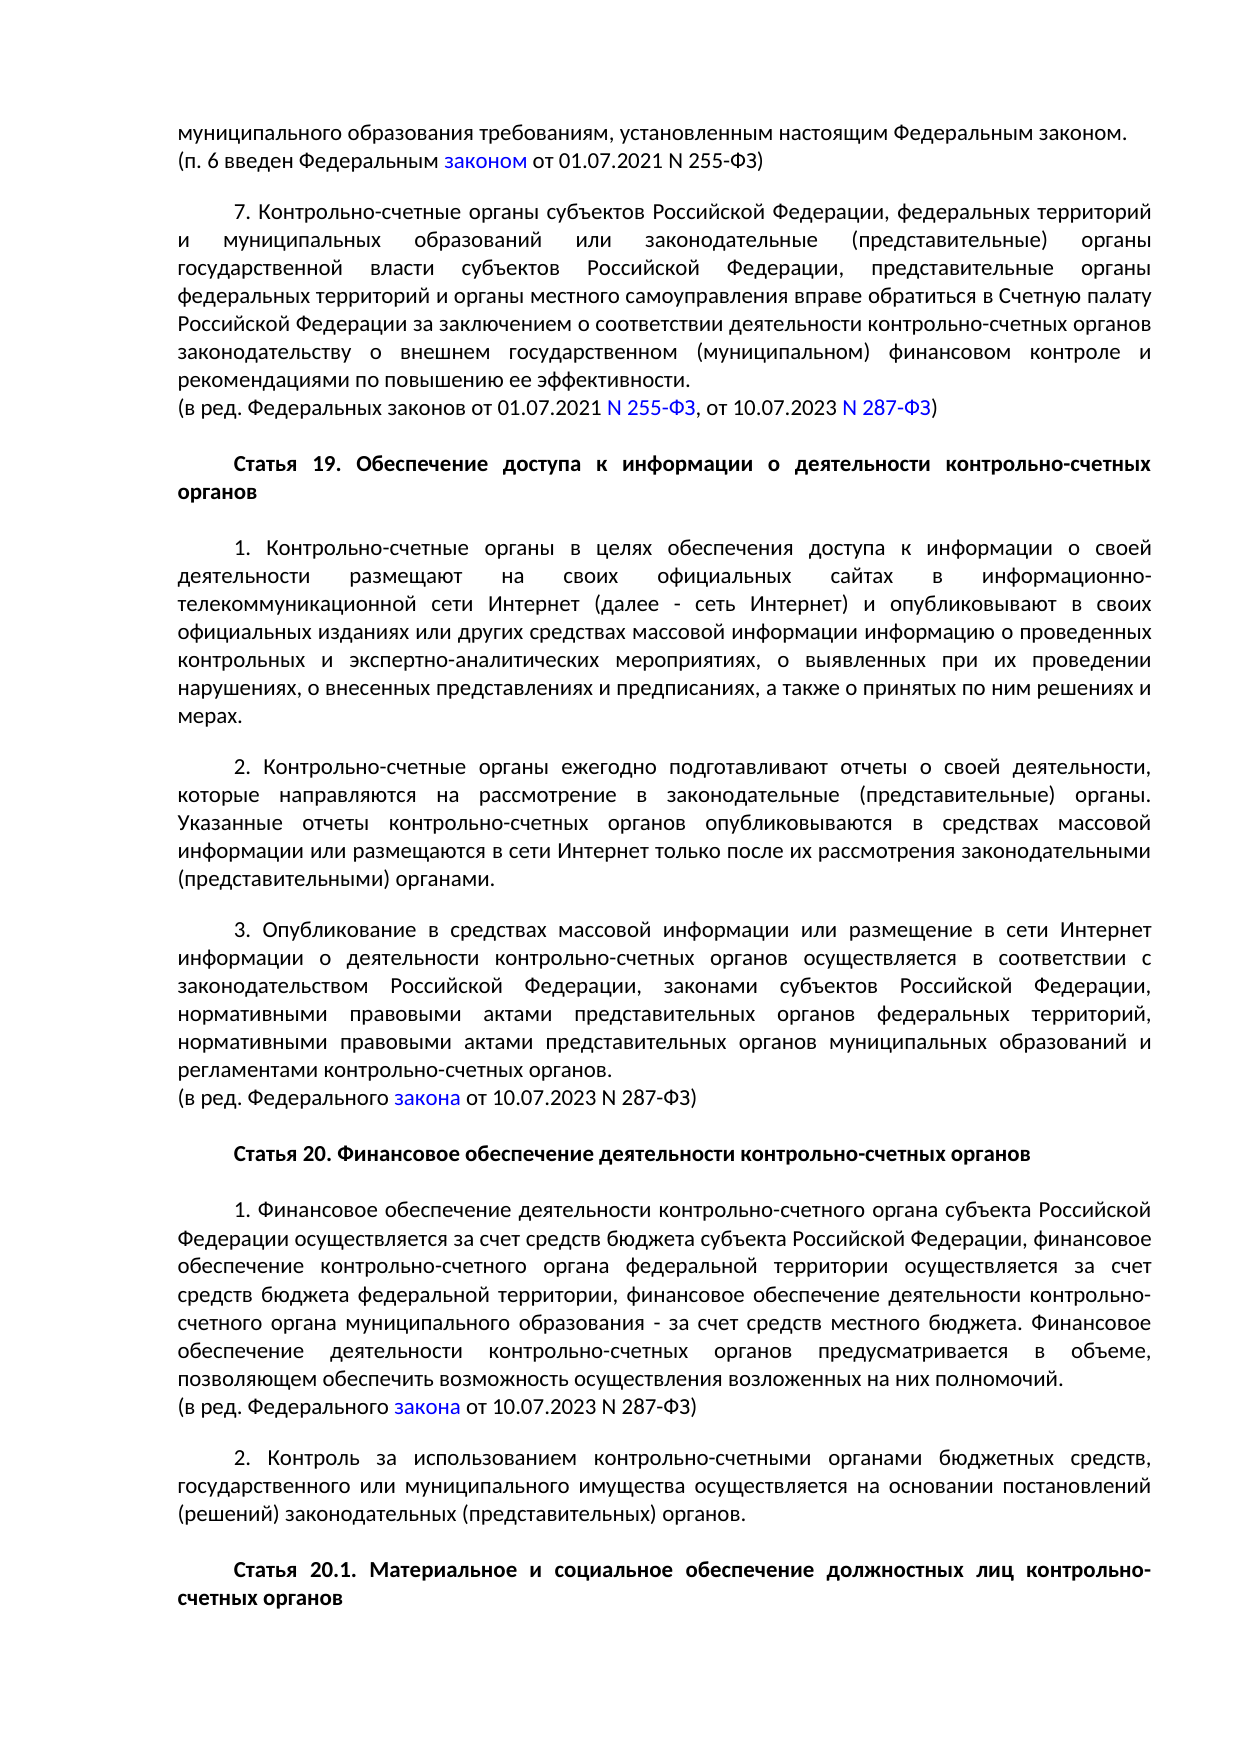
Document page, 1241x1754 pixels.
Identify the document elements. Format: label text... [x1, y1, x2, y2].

text 2. Контроль за использованием контрольно-счетными органами бюджетных средств, государственного или муниципального имущества осуществляется на основании постановлений (решений) законодательных (представительных) органов. [177, 1443, 1152, 1527]
text 1. Финансовое обеспечение деятельности контрольно-счетного органа субъекта Российской Федерации осуществляется за счет средств бюджета субъекта Российской Федерации, финансовое обеспечение контрольно-счетного органа федеральной территории осуществляется за счет средств бюджета федеральной территории, финансовое обеспечение деятельности контрольно-счетного органа муниципального образования - за счет средств местного бюджета. Финансовое обеспечение деятельности контрольно-счетных органов предусматривается в объеме, позволяющем обеспечить возможность осуществления возложенных на них полномочий. [177, 1196, 1152, 1392]
title Статья 20. Финансовое обеспечение деятельности контрольно-счетных органов [177, 1139, 1152, 1168]
text 2. Контрольно-счетные органы ежегодно подготавливают отчеты о своей деятельности, которые направляются на рассмотрение в законодательные (представительные) органы. Указанные отчеты контрольно-счетных органов опубликовываются в средствах массовой информации или размещаются в сети Интернет только после их рассмотрения законодательными (представительными) органами. [177, 752, 1152, 892]
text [177, 118, 1152, 146]
text (в ред. Федерального закона от 10.07.2023 N 287-ФЗ) [177, 1392, 1152, 1420]
title Статья 19. Обеспечение доступа к информации о деятельности контрольно-счетных органов [177, 449, 1152, 505]
text (в ред. Федерального закона от 10.07.2023 N 287-ФЗ) [177, 1083, 1152, 1112]
text (в ред. Федеральных законов от 01.07.2021 N 255-ФЗ, от 10.07.2023 N 287-ФЗ) [177, 393, 1152, 421]
text 7. Контрольно-счетные органы субъектов Российской Федерации, федеральных территорий и муниципальных образований или законодательные (представительные) органы государственной власти субъектов Российской Федерации, представительные органы федеральных территорий и органы местного самоуправления вправе обратиться в Счетную палату Российской Федерации за заключением о соответствии деятельности контрольно-счетных органов законодательству о внешнем государственном (муниципальном) финансовом контроле и рекомендациями по повышению ее эффективности. [177, 197, 1152, 393]
text 3. Опубликование в средствах массовой информации или размещение в сети Интернет информации о деятельности контрольно-счетных органов осуществляется в соответствии с законодательством Российской Федерации, законами субъектов Российской Федерации, нормативными правовыми актами представительных органов федеральных территорий, нормативными правовыми актами представительных органов муниципальных образований и регламентами контрольно-счетных органов. [177, 915, 1152, 1083]
title Статья 20.1. Материальное и социальное обеспечение должностных лиц контрольно-счетных органов [177, 1555, 1152, 1611]
text 1. Контрольно-счетные органы в целях обеспечения доступа к информации о своей деятельности размещают на своих официальных сайтах в информационно-телекоммуникационной сети Интернет (далее - сеть Интернет) и опубликовывают в своих официальных изданиях или других средствах массовой информации информацию о проведенных контрольных и экспертно-аналитических мероприятиях, о выявленных при их проведении нарушениях, о внесенных представлениях и предписаниях, а также о принятых по ним решениях и мерах. [177, 533, 1152, 729]
text (п. 6 введен Федеральным законом от 01.07.2021 N 255-ФЗ) [177, 146, 1152, 174]
